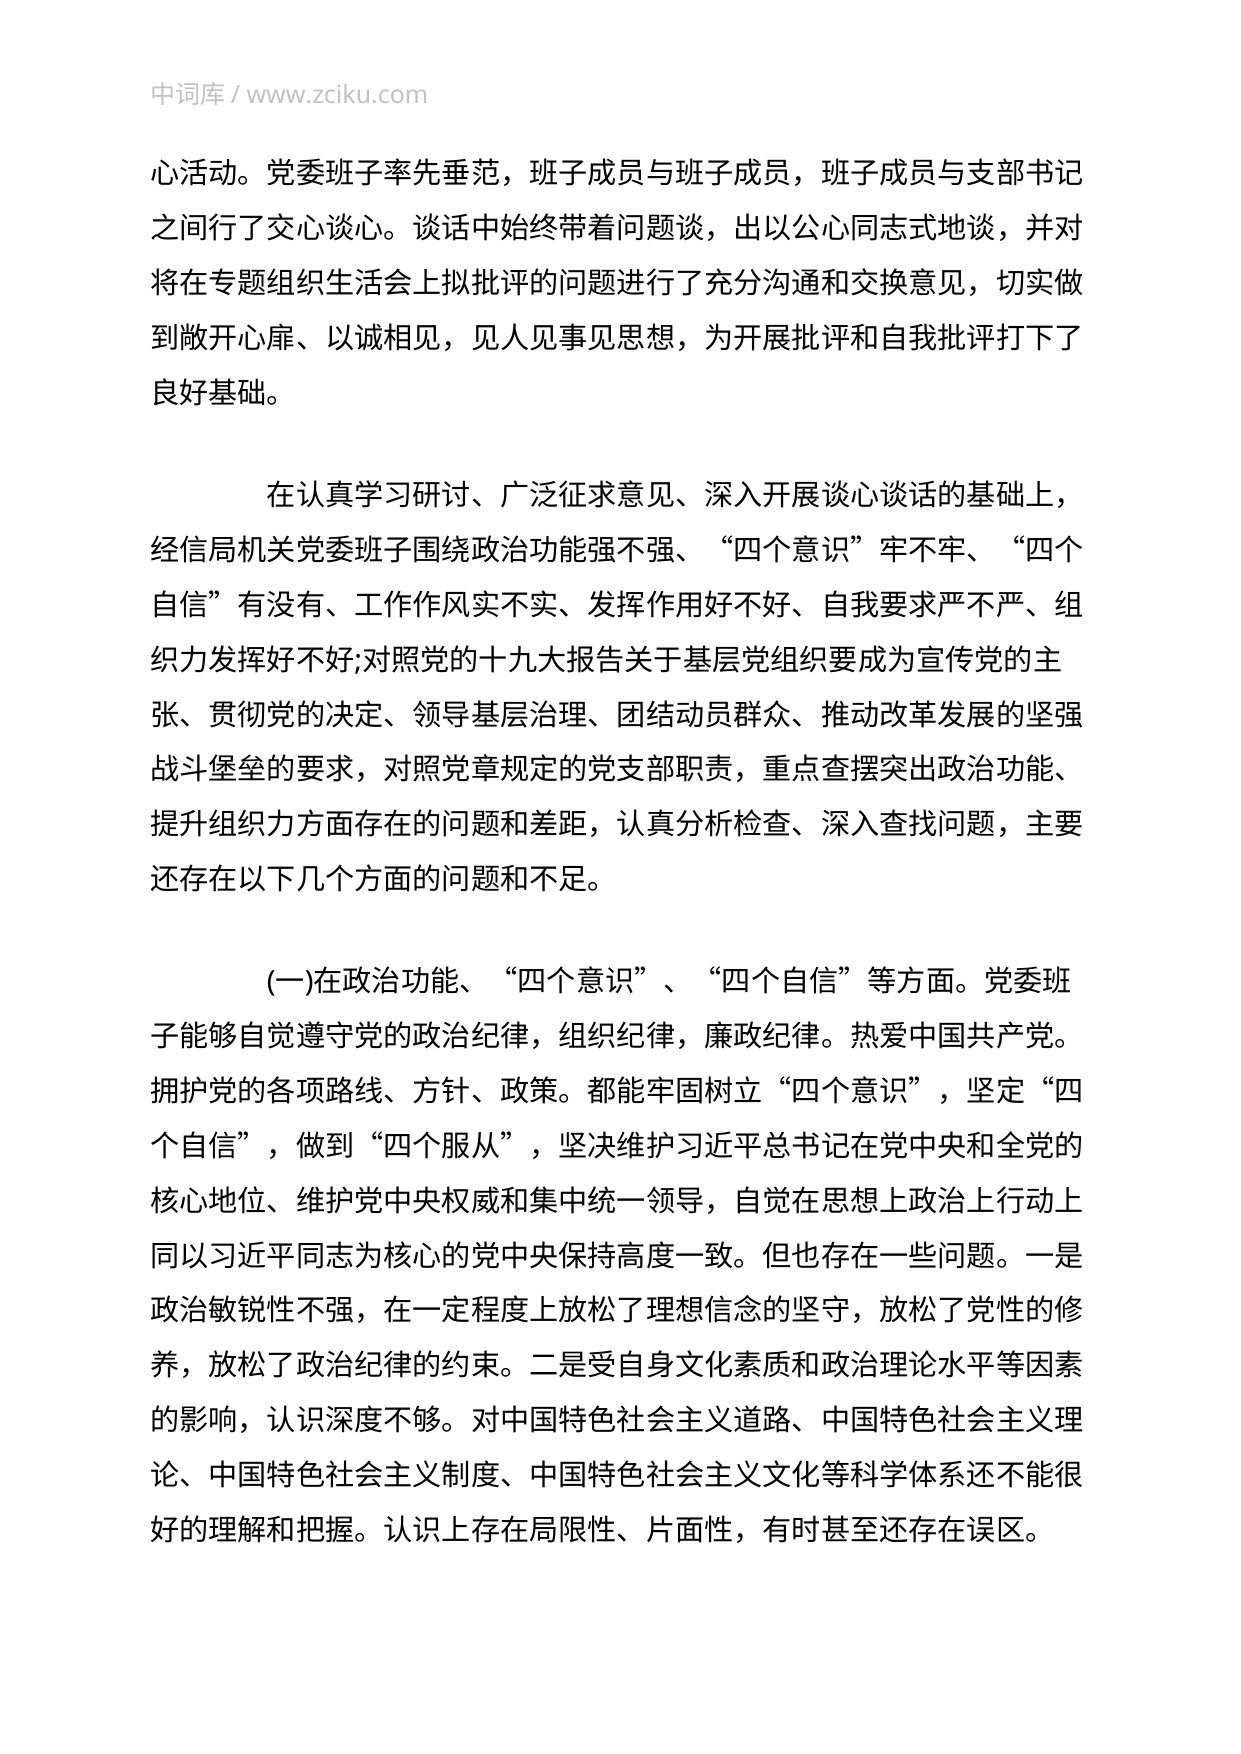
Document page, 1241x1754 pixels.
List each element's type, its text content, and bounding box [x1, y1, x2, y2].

text 在认真学习研讨、广泛征求意见、深入开展谈心谈话的基础上，经信局机关党委班子围绕政治功能强不强、“四个意识”牢不牢、“四个自信”有没有、工作作风实不实、发挥作用好不好、自我要求严不严、组织力发挥好不好;对照党的十九大报告关于基层党组织要成为宣传党的主张、贯彻党的决定、领导基层治理、团结动员群众、推动改革发展的坚强战斗堡垒的要求，对照党章规定的党支部职责，重点查摆突出政治功能、提升组织力方面存在的问题和差距，认真分析检查、深入查找问题，主要还存在以下几个方面的问题和不足。 [150, 471, 1090, 898]
text (一)在政治功能、“四个意识”、“四个自信”等方面。党委班子能够自觉遵守党的政治纪律，组织纪律，廉政纪律。热爱中国共产党。拥护党的各项路线、方针、政策。都能牢固树立“四个意识”，坚定“四个自信”，做到“四个服从”，坚决维护习近平总书记在党中央和全党的核心地位、维护党中央权威和集中统一领导，自觉在思想上政治上行动上同以习近平同志为核心的党中央保持高度一致。但也存在一些问题。一是政治敏锐性不强，在一定程度上放松了理想信念的坚守，放松了党性的修养，放松了政治纪律的约束。二是受自身文化素质和政治理论水平等因素的影响，认识深度不够。对中国特色社会主义道路、中国特色社会主义理论、中国特色社会主义制度、中国特色社会主义文化等科学体系还不能很好的理解和把握。认识上存在局限性、片面性，有时甚至还存在误区。 [150, 957, 1090, 1549]
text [150, 150, 1090, 412]
